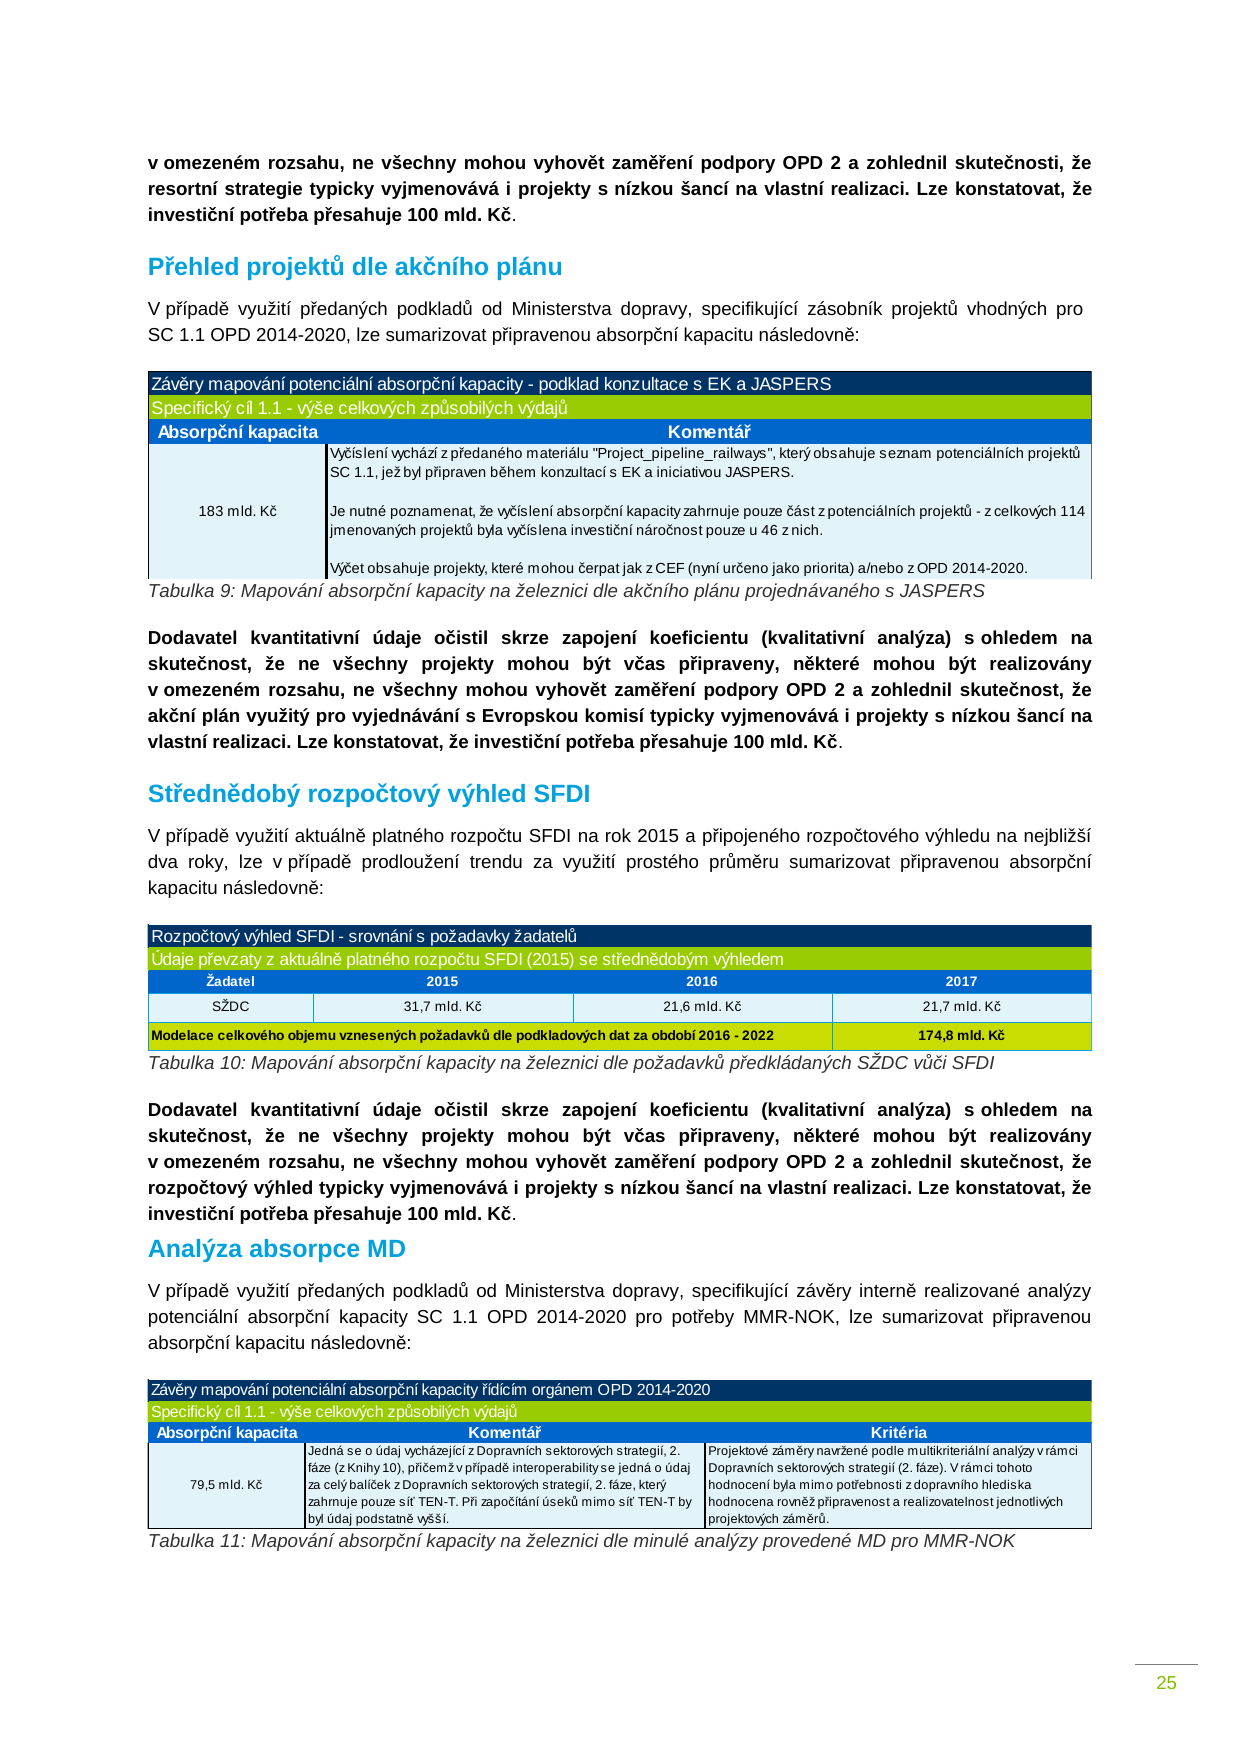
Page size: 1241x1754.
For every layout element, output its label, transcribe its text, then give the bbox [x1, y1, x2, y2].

text Dodavatel kvantitativní údaje očistil skrze zapojení koeficientu (kvalitativní analýza) s ohledem na skutečnost, že ne všechny projekty mohou být včas připraveny, některé mohou být realizovány v omezeném rozsahu, ne všechny mohou vyhovět zaměření podpory OPD 2 a zohlednil skutečnost, že akční plán využitý pro vyjednávání s Evropskou komisí typicky vyjmenovává i projekty s nízkou šancí na vlastní realizaci. Lze konstatovat, že investiční potřeba přesahuje 100 mld. Kč. [148, 622, 1092, 753]
text V případě využití předaných podkladů od Ministerstva dopravy, specifikující závěry interně realizované analýzy potenciální absorpční kapacity SC 1.1 OPD 2014-2020 pro potřeby MMR-NOK, lze sumarizovat připravenou absorpční kapacitu následovně: [148, 1275, 1092, 1353]
text Dodavatel kvantitativní údaje očistil skrze zapojení koeficientu (kvalitativní analýza) s ohledem na skutečnost, že ne všechny projekty mohou být včas připraveny, některé mohou být realizovány v omezeném rozsahu, ne všechny mohou vyhovět zaměření podpory OPD 2 a zohlednil skutečnost, že rozpočtový výhled typicky vyjmenovává i projekty s nízkou šancí na vlastní realizaci. Lze konstatovat, že investiční potřeba přesahuje 100 mld. Kč. [148, 1094, 1092, 1224]
text Střednědobý rozpočtový výhled SFDI [148, 779, 1092, 807]
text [148, 148, 1092, 226]
text Tabulka 10: Mapování absorpční kapacity na železnici dle požadavků předkládaných SŽDC vůči SFDI [148, 1052, 1092, 1073]
text Přehled projektů dle akčního plánu [148, 252, 1092, 281]
text V případě využití aktuálně platného rozpočtu SFDI na rok 2015 a připojeného rozpočtového výhledu na nejbližší dva roky, lze v případě prodloužení trendu za využití prostého průměru sumarizovat připravenou absorpční kapacitu následovně: [148, 820, 1092, 898]
text Tabulka 11: Mapování absorpční kapacity na železnici dle minulé analýzy provedené MD pro MMR-NOK [148, 1530, 1092, 1552]
text Tabulka 9: Mapování absorpční kapacity na železnici dle akčního plánu projednávaného s JASPERS [148, 580, 1092, 602]
text Analýza absorpce MD [148, 1234, 1092, 1263]
text V případě využití předaných podkladů od Ministerstva dopravy, specifikující zásobník projektů vhodných pro SC 1.1 OPD 2014-2020, lze sumarizovat připravenou absorpční kapacitu následovně: [148, 293, 1092, 345]
